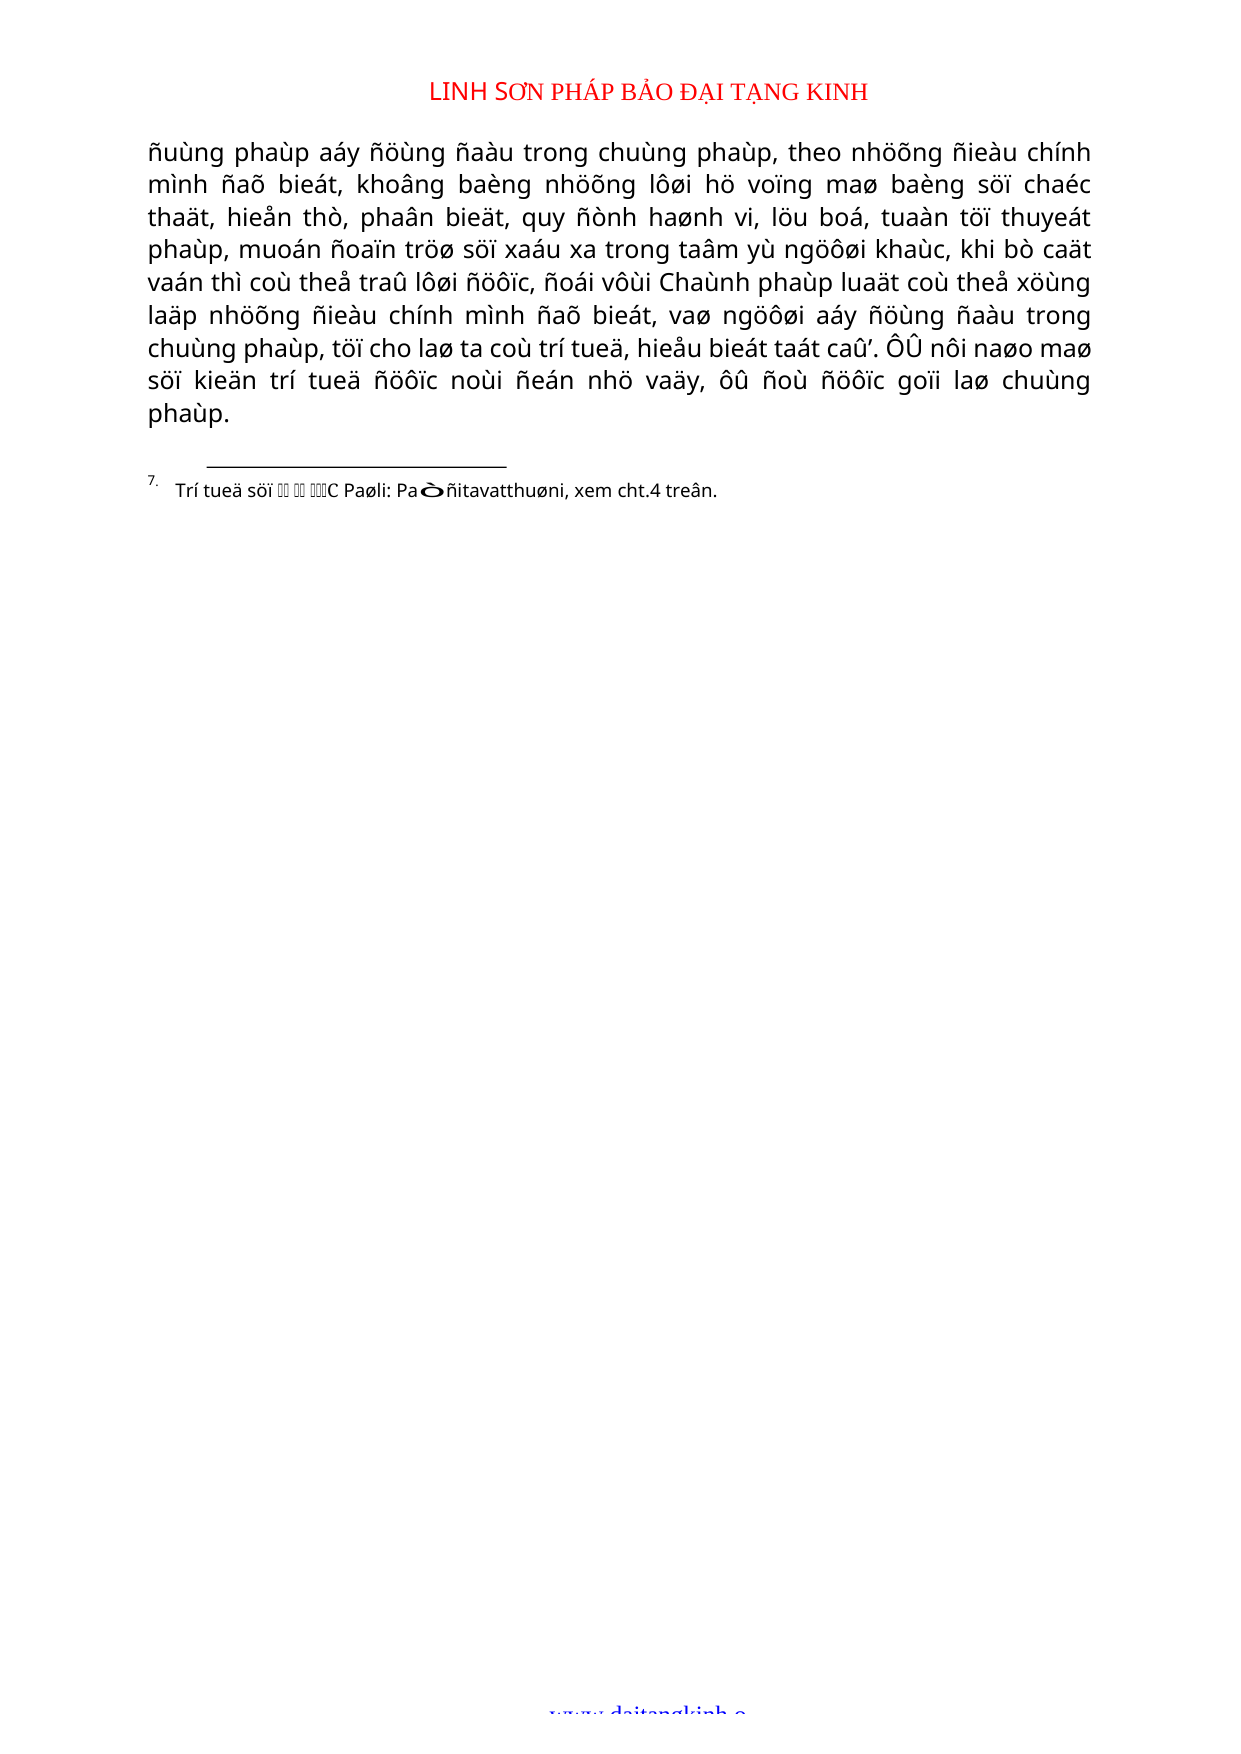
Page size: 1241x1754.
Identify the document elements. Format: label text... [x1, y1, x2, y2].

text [147, 135, 1093, 430]
text 7. Trí tueä söï   C Paøli: Paòñitavatthuøni, xem cht.4 treân. [147, 471, 1105, 503]
